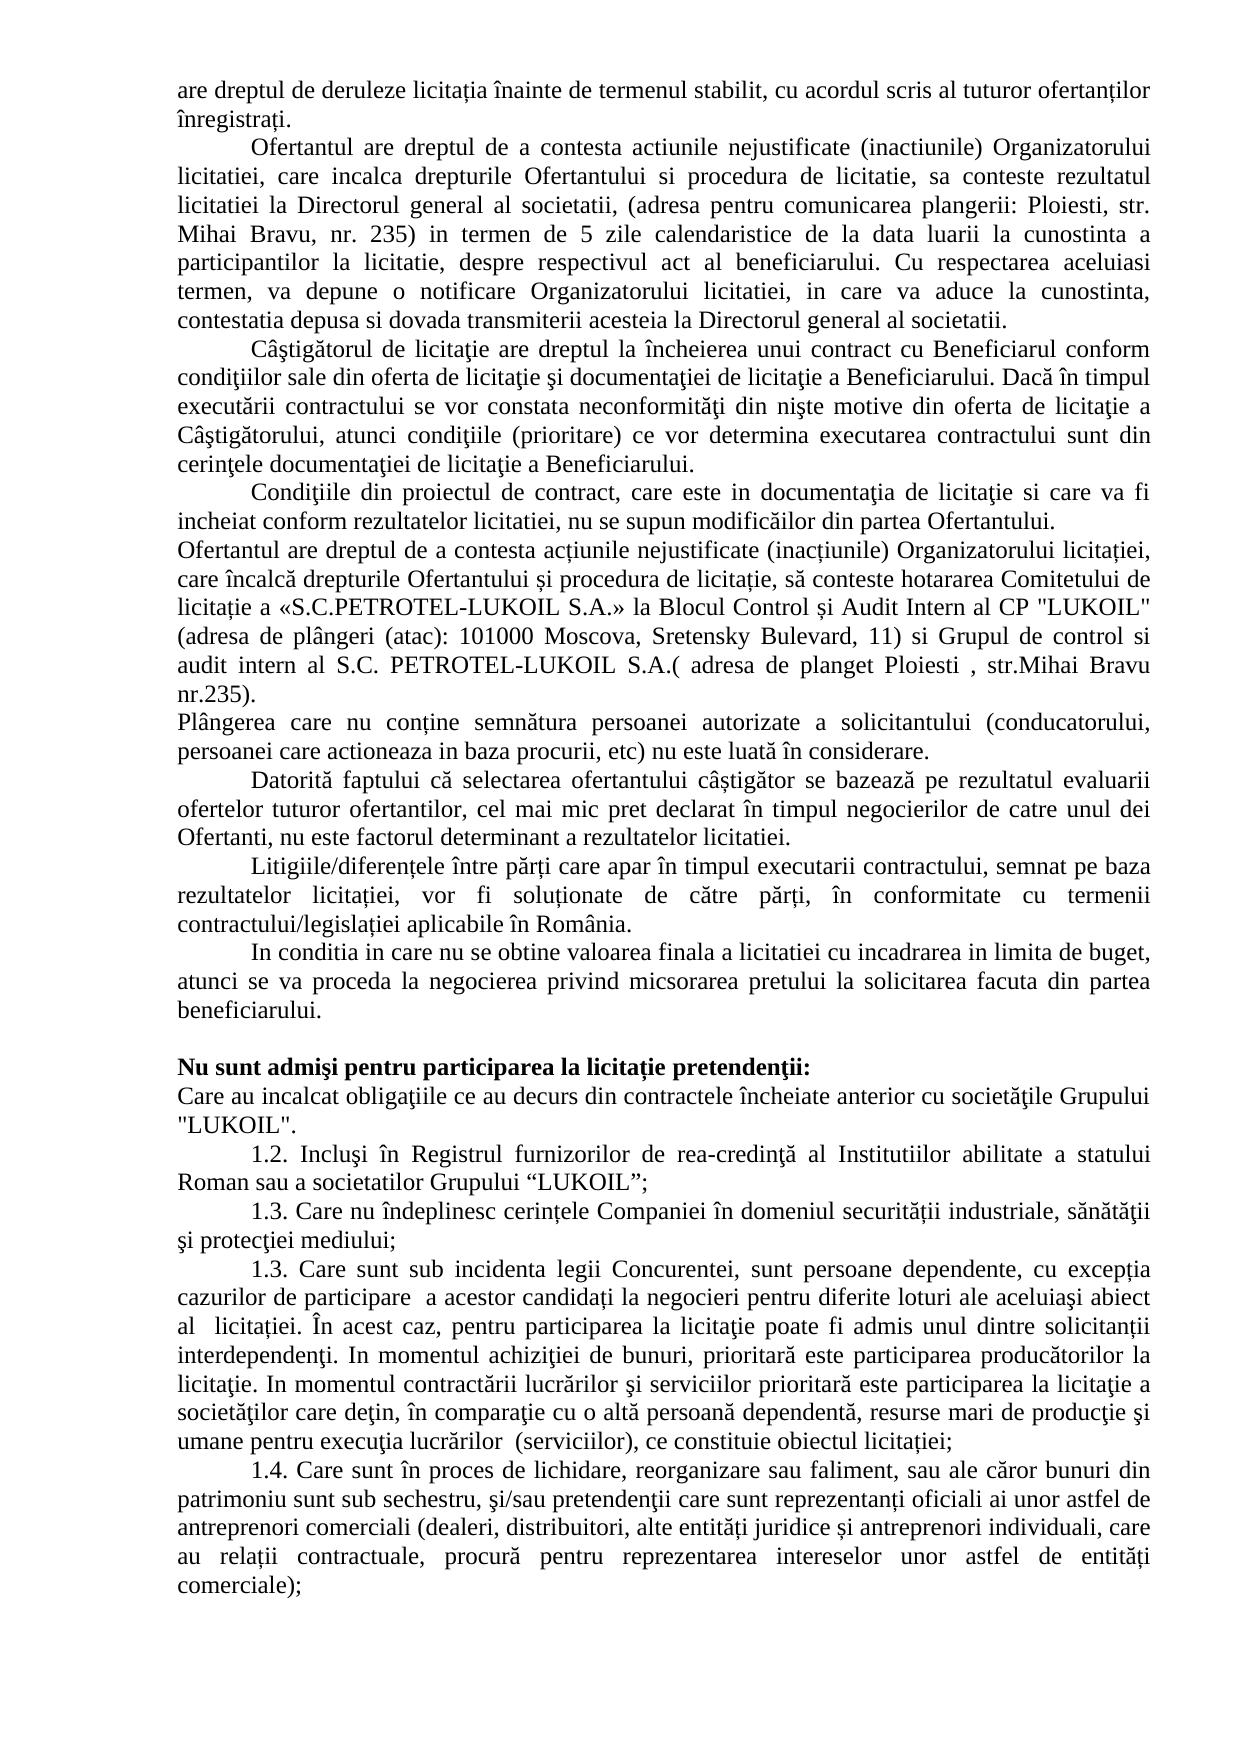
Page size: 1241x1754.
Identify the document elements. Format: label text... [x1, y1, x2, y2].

text In conditia in care nu se obtine valoarea finala a licitatiei cu incadrarea in limita de buget, atunci se va proceda la negocierea privind micsorarea pretului la solicitarea facuta din partea beneficiarului. [177, 937, 1152, 1024]
text Câştigătorul de licitaţie are dreptul la încheierea unui contract cu Beneficiarul conform condiţiilor sale din oferta de licitaţie şi documentaţiei de licitaţie a Beneficiarului. Dacă în timpul executării contractului se vor constata neconformităţi din nişte motive din oferta de licitaţie a Câştigătorului, atunci condiţiile (prioritare) ce vor determina executarea contractului sunt din cerinţele documentaţiei de licitaţie a Beneficiarului. [177, 334, 1152, 477]
text 1.2. Incluşi în Registrul furnizorilor de rea-credinţă al Institutiilor abilitate a statului Roman sau a societatilor Grupului “LUKOIL”; [177, 1139, 1152, 1196]
text 1.4. Care sunt în proces de lichidare, reorganizare sau faliment, sau ale căror bunuri din patrimoniu sunt sub sechestru, şi/sau pretendenţii care sunt reprezentanți oficiali ai unor astfel de antreprenori comerciali (dealeri, distribuitori, alte entități juridice și antreprenori individuali, care au relații contractuale, procură pentru reprezentarea intereselor unor astfel de entități comerciale); [177, 1455, 1152, 1599]
text Ofertantul are dreptul de a contesta acțiunile nejustificate (inacțiunile) Organizatorului licitației, care încalcă drepturile Ofertantului și procedura de licitație, să conteste hotararea Comitetului de licitație a «S.C.PETROTEL-LUKOIL S.A.» la Blocul Control și Audit Intern al CP "LUKOIL" (adresa de plângeri (atac): 101000 Moscova, Sretensky Bulevard, 11) si Grupul de control si audit intern al S.C. PETROTEL-LUKOIL S.A.( adresa de planget Ploiesti , str.Mihai Bravu nr.235). [177, 535, 1152, 707]
text 1.3. Care nu îndeplinesc cerințele Companiei în domeniul securității industriale, sănătăţii şi protecţiei mediului; [177, 1196, 1152, 1254]
text Care au incalcat obligaţiile ce au decurs din contractele încheiate anterior cu societăţile Grupului "LUKOIL". [177, 1081, 1152, 1139]
text Datorită faptului că selectarea ofertantului câștigător se bazează pe rezultatul evaluarii ofertelor tuturor ofertantilor, cel mai mic pret declarat în timpul negocierilor de catre unul dei Ofertanti, nu este factorul determinant a rezultatelor licitatiei. [177, 765, 1152, 851]
text Ofertantul are dreptul de a contesta actiunile nejustificate (inactiunile) Organizatorului licitatiei, care incalca drepturile Ofertantului si procedura de licitatie, sa conteste rezultatul licitatiei la Directorul general al societatii, (adresa pentru comunicarea plangerii: Ploiesti, str. Mihai Bravu, nr. 235) in termen de 5 zile calendaristice de la data luarii la cunostinta a participantilor la licitatie, despre respectivul act al beneficiarului. Cu respectarea aceluiasi termen, va depune o notificare Organizatorului licitatiei, in care va aduce la cunostinta, contestatia depusa si dovada transmiterii acesteia la Directorul general al societatii. [177, 132, 1152, 334]
text Nu sunt admişi pentru participarea la licitație pretendenţii: [177, 1052, 1152, 1081]
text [177, 75, 1152, 132]
text Litigiile/diferențele între părți care apar în timpul executarii contractului, semnat pe baza rezultatelor licitației, vor fi soluționate de către părți, în conformitate cu termenii contractului/legislației aplicabile în România. [177, 851, 1152, 937]
text 1.3. Care sunt sub incidenta legii Concurentei, sunt persoane dependente, cu excepția cazurilor de participare a acestor candidați la negocieri pentru diferite loturi ale aceluiaşi abiect al licitației. În acest caz, pentru participarea la licitaţie poate fi admis unul dintre solicitanții interdependenţi. In momentul achiziţiei de bunuri, prioritară este participarea producătorilor la licitaţie. In momentul contractării lucrărilor şi serviciilor prioritară este participarea la licitaţie a societăţilor care deţin, în comparaţie cu o altă persoană dependentă, resurse mari de producţie şi umane pentru execuţia lucrărilor (serviciilor), ce constituie obiectul licitației; [177, 1254, 1152, 1455]
text Condiţiile din proiectul de contract, care este in documentaţia de licitaţie si care va fi incheiat conform rezultatelor licitatiei, nu se supun modificăilor din partea Ofertantului. [177, 477, 1152, 535]
text Plângerea care nu conține semnătura persoanei autorizate a solicitantului (conducatorului, persoanei care actioneaza in baza procurii, etc) nu este luată în considerare. [177, 707, 1152, 765]
